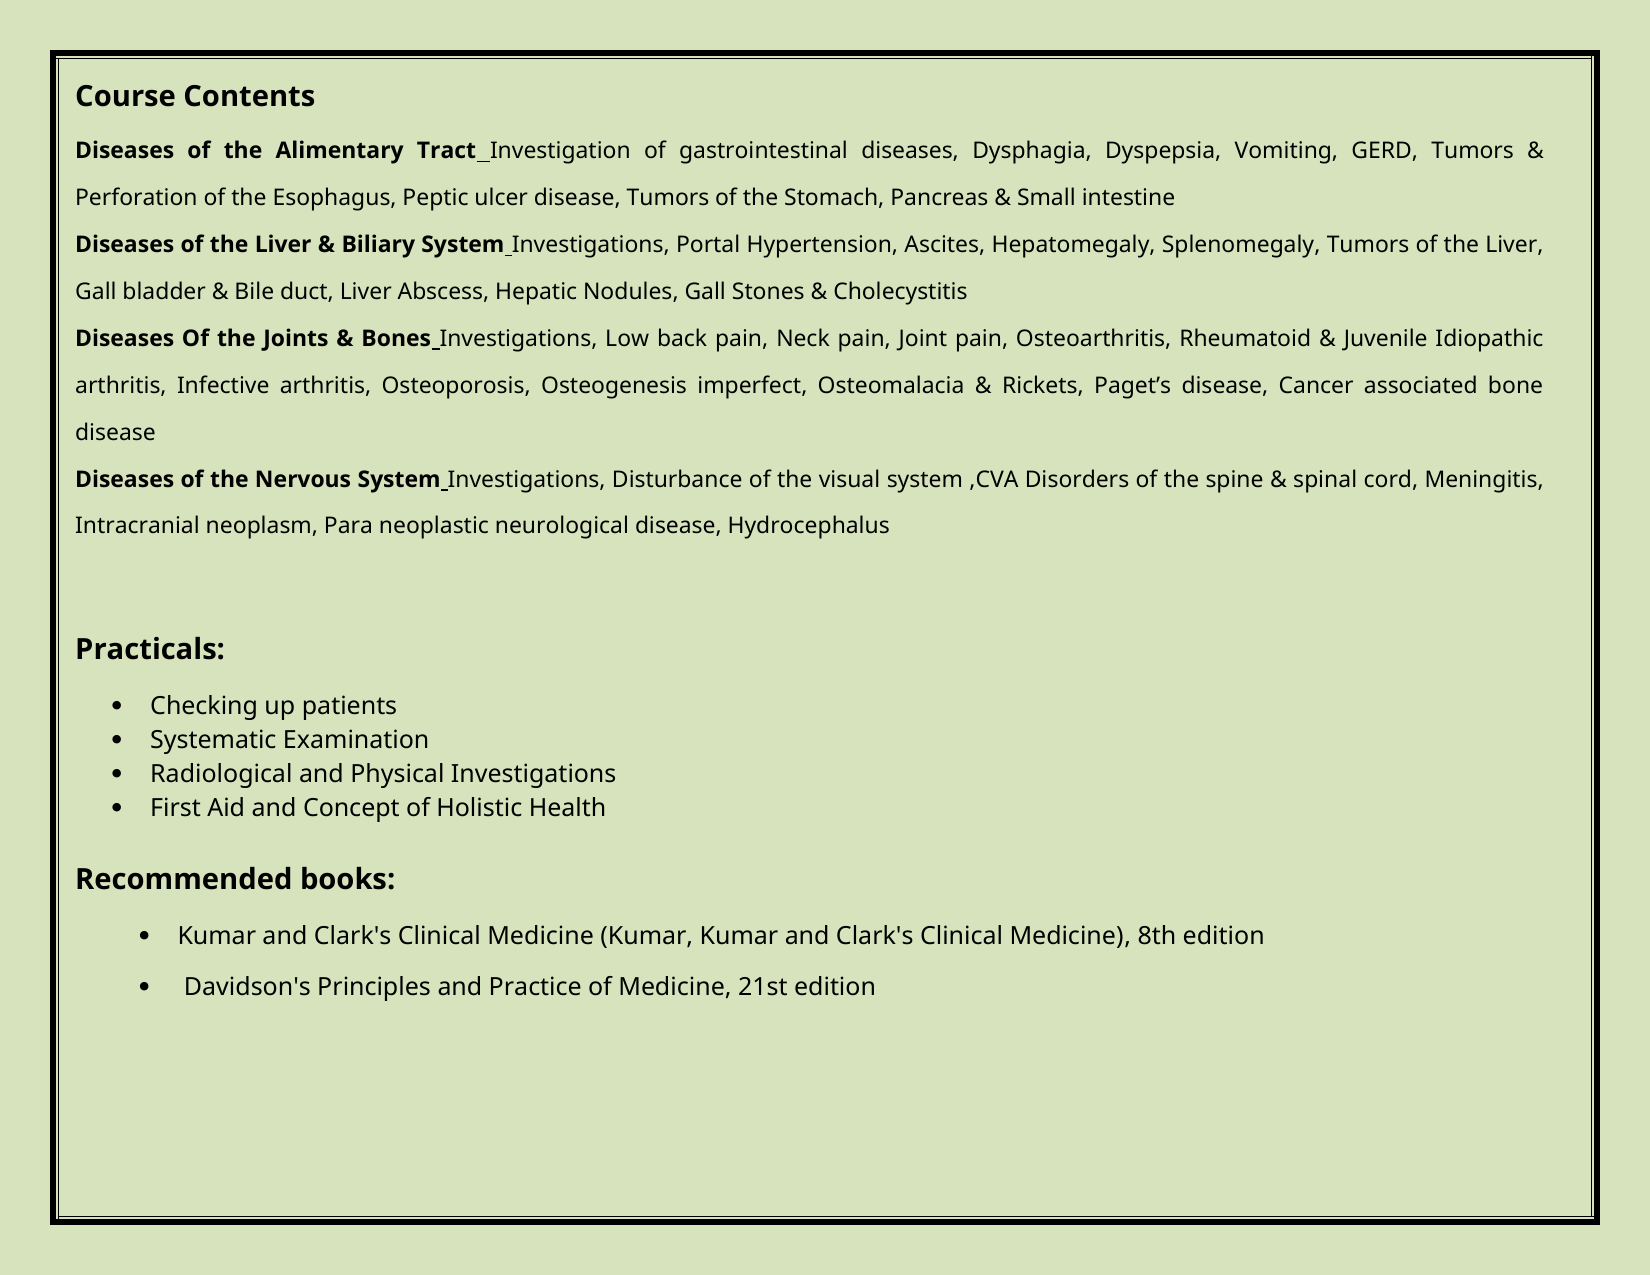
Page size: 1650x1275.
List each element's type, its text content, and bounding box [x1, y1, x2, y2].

list Checking up patients [112, 688, 1575, 722]
list Davidson's Principles and Practice of Medicine, 21st edition [140, 968, 1575, 1003]
list Systematic Examination [112, 722, 1575, 756]
text Recommended books: [75, 858, 1575, 898]
list Diseases of the Nervous System Investigations, Disturbance of the visual system ,CVA Disorders of the spine & spinal cord, Meningitis, Intracranial neoplasm, Para neoplastic neurological disease, Hydrocephalus [75, 463, 1545, 541]
list Diseases of the Liver & Biliary System Investigations, Portal Hypertension, Ascites, Hepatomegaly, Splenomegaly, Tumors of the Liver, Gall bladder & Bile duct, Liver Abscess, Hepatic Nodules, Gall Stones & Cholecystitis [75, 228, 1545, 306]
list Diseases Of the Joints & Bones Investigations, Low back pain, Neck pain, Joint pain, Osteoarthritis, Rheumatoid & Juvenile Idiopathic arthritis, Infective arthritis, Osteoporosis, Osteogenesis imperfect, Osteomalacia & Rickets, Paget’s disease, Cancer associated bone disease [75, 322, 1545, 447]
list Kumar and Clark's Clinical Medicine (Kumar, Kumar and Clark's Clinical Medicine), 8th edition [140, 917, 1575, 952]
list First Aid and Concept of Holistic Health [112, 790, 1575, 824]
list Radiological and Physical Investigations [112, 756, 1575, 790]
list Diseases of the Alimentary Tract Investigation of gastrointestinal diseases, Dysphagia, Dyspepsia, Vomiting, GERD, Tumors & Perforation of the Esophagus, Peptic ulcer disease, Tumors of the Stomach, Pancreas & Small intestine [75, 134, 1545, 213]
text Practicals: [75, 628, 1575, 668]
list Course Contents [75, 75, 1545, 115]
